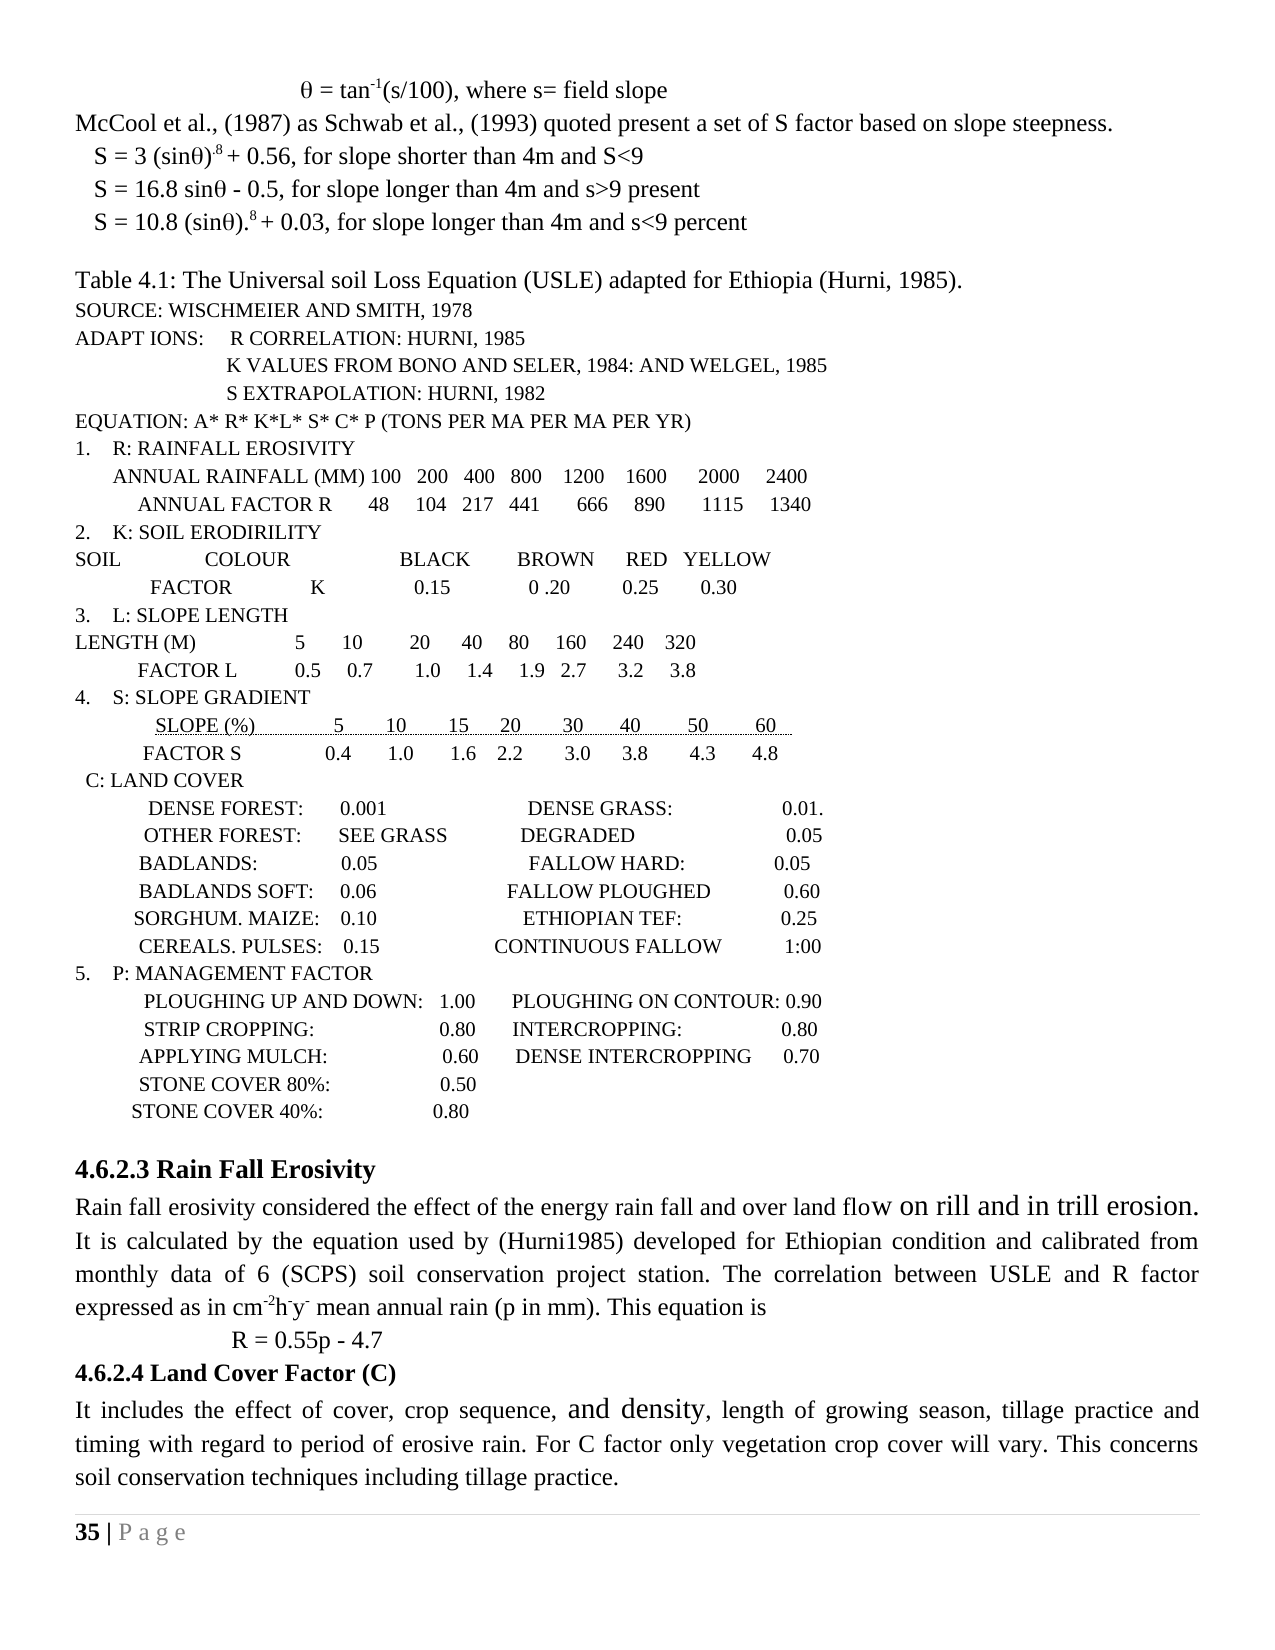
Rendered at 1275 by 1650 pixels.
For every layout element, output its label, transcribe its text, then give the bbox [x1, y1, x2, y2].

text STONE COVER 40%: 0.80 [75, 1099, 1200, 1123]
text = tan-1(s/100), where s= field slope [75, 75, 1200, 104]
text SOIL COLOUR BLACK BROWN RED YELLOW [75, 547, 1200, 571]
text STRIP CROPPING: 0.80 INTERCROPPING: 0.80 [112, 1017, 1200, 1041]
subtitle 4.6.2.4 Land Cover Factor (C) [75, 1358, 1200, 1387]
list K: SOIL ERODIRILITY [75, 520, 1200, 544]
text S = 16.8 sin - 0.5, for slope longer than 4m and s>9 present [75, 174, 1200, 203]
text FACTOR K 0.15 0 .20 0.25 0.30 [150, 575, 1200, 599]
list S: SLOPE GRADIENT [75, 685, 1200, 709]
text FACTOR S 0.4 1.0 1.6 2.2 3.0 3.8 4.3 4.8 [75, 741, 1200, 764]
text S = 3 (sin).8 + 0.56, for slope shorter than 4m and S<9 [75, 141, 1200, 170]
text McCool et al., (1987) as Schwab et al., (1993) quoted present a set of S factor based on slope steepness. [75, 108, 1200, 137]
text ANNUAL FACTOR R 48 104 217 441 666 890 1115 1340 [75, 492, 1200, 516]
text SOURCE: WISCHMEIER AND SMITH, 1978 [75, 298, 1200, 322]
text It includes the effect of cover, crop sequence, and density, length of growing season, tillage practice and timing with regard to period of erosive rain. For C factor only vegetation crop cover will vary. This concerns soil conservation techniques including tillage practice. [75, 1391, 1200, 1491]
text S EXTRAPOLATION: HURNI, 1982 [75, 381, 1200, 405]
text R = 0.55p - 4.7 [75, 1325, 1200, 1354]
text DENSE FOREST: 0.001 DENSE GRASS: 0.01. [75, 796, 1200, 820]
text Rain fall erosivity considered the effect of the energy rain fall and over land flow on rill and in trill erosion. It is calculated by the equation used by (Hurni1985) developed for Ethiopian condition and calibrated from monthly data of 6 (SCPS) soil conservation project station. The correlation between USLE and R factor expressed as in cm-2h-y- mean annual rain (p in mm). This equation is [75, 1188, 1200, 1321]
text ANNUAL RAINFALL (MM) 100 200 400 800 1200 1600 2000 2400 [75, 464, 1200, 488]
text PLOUGHING UP AND DOWN: 1.00 PLOUGHING ON CONTOUR: 0.90 [112, 989, 1200, 1013]
text CEREALS. PULSES: 0.15 CONTINUOUS FALLOW 1:00 [112, 934, 1200, 958]
text SLOPE (%) 5 10 15 20 30 40 50 60 [150, 713, 1200, 737]
text FACTOR L 0.5 0.7 1.0 1.4 1.9 2.7 3.2 3.8 [75, 658, 1200, 682]
list P: MANAGEMENT FACTOR [75, 961, 1200, 985]
text SORGHUM. MAIZE: 0.10 ETHIOPIAN TEF: 0.25 [112, 906, 1200, 930]
text Table 4.1: The Universal soil Loss Equation (USLE) adapted for Ethiopia (Hurni, 1985). [75, 265, 1200, 294]
text K VALUES FROM BONO AND SELER, 1984: AND WELGEL, 1985 [75, 353, 1200, 377]
text LENGTH (M) 5 10 20 40 80 160 240 320 [75, 630, 1200, 654]
list R: RAINFALL EROSIVITY [75, 436, 1200, 460]
text APPLYING MULCH: 0.60 DENSE INTERCROPPING 0.70 [112, 1044, 1200, 1068]
list L: SLOPE LENGTH [75, 602, 1200, 627]
text C: LAND COVER [75, 768, 1200, 792]
text OTHER FOREST: SEE GRASS DEGRADED 0.05 [112, 823, 1200, 847]
subtitle 4.6.2.3 Rain Fall Erosivity [75, 1153, 1200, 1184]
text ADAPT IONS: R CORRELATION: HURNI, 1985 [75, 326, 1200, 350]
text BADLANDS SOFT: 0.06 FALLOW PLOUGHED 0.60 [112, 878, 1200, 903]
text BADLANDS: 0.05 FALLOW HARD: 0.05 [112, 851, 1200, 875]
text S = 10.8 (sin).8 + 0.03, for slope longer than 4m and s<9 percent [75, 207, 1200, 236]
text STONE COVER 80%: 0.50 [112, 1072, 1200, 1096]
text EQUATION: A* R* K*L* S* C* P (TONS PER MA PER MA PER YR) [75, 408, 1200, 433]
